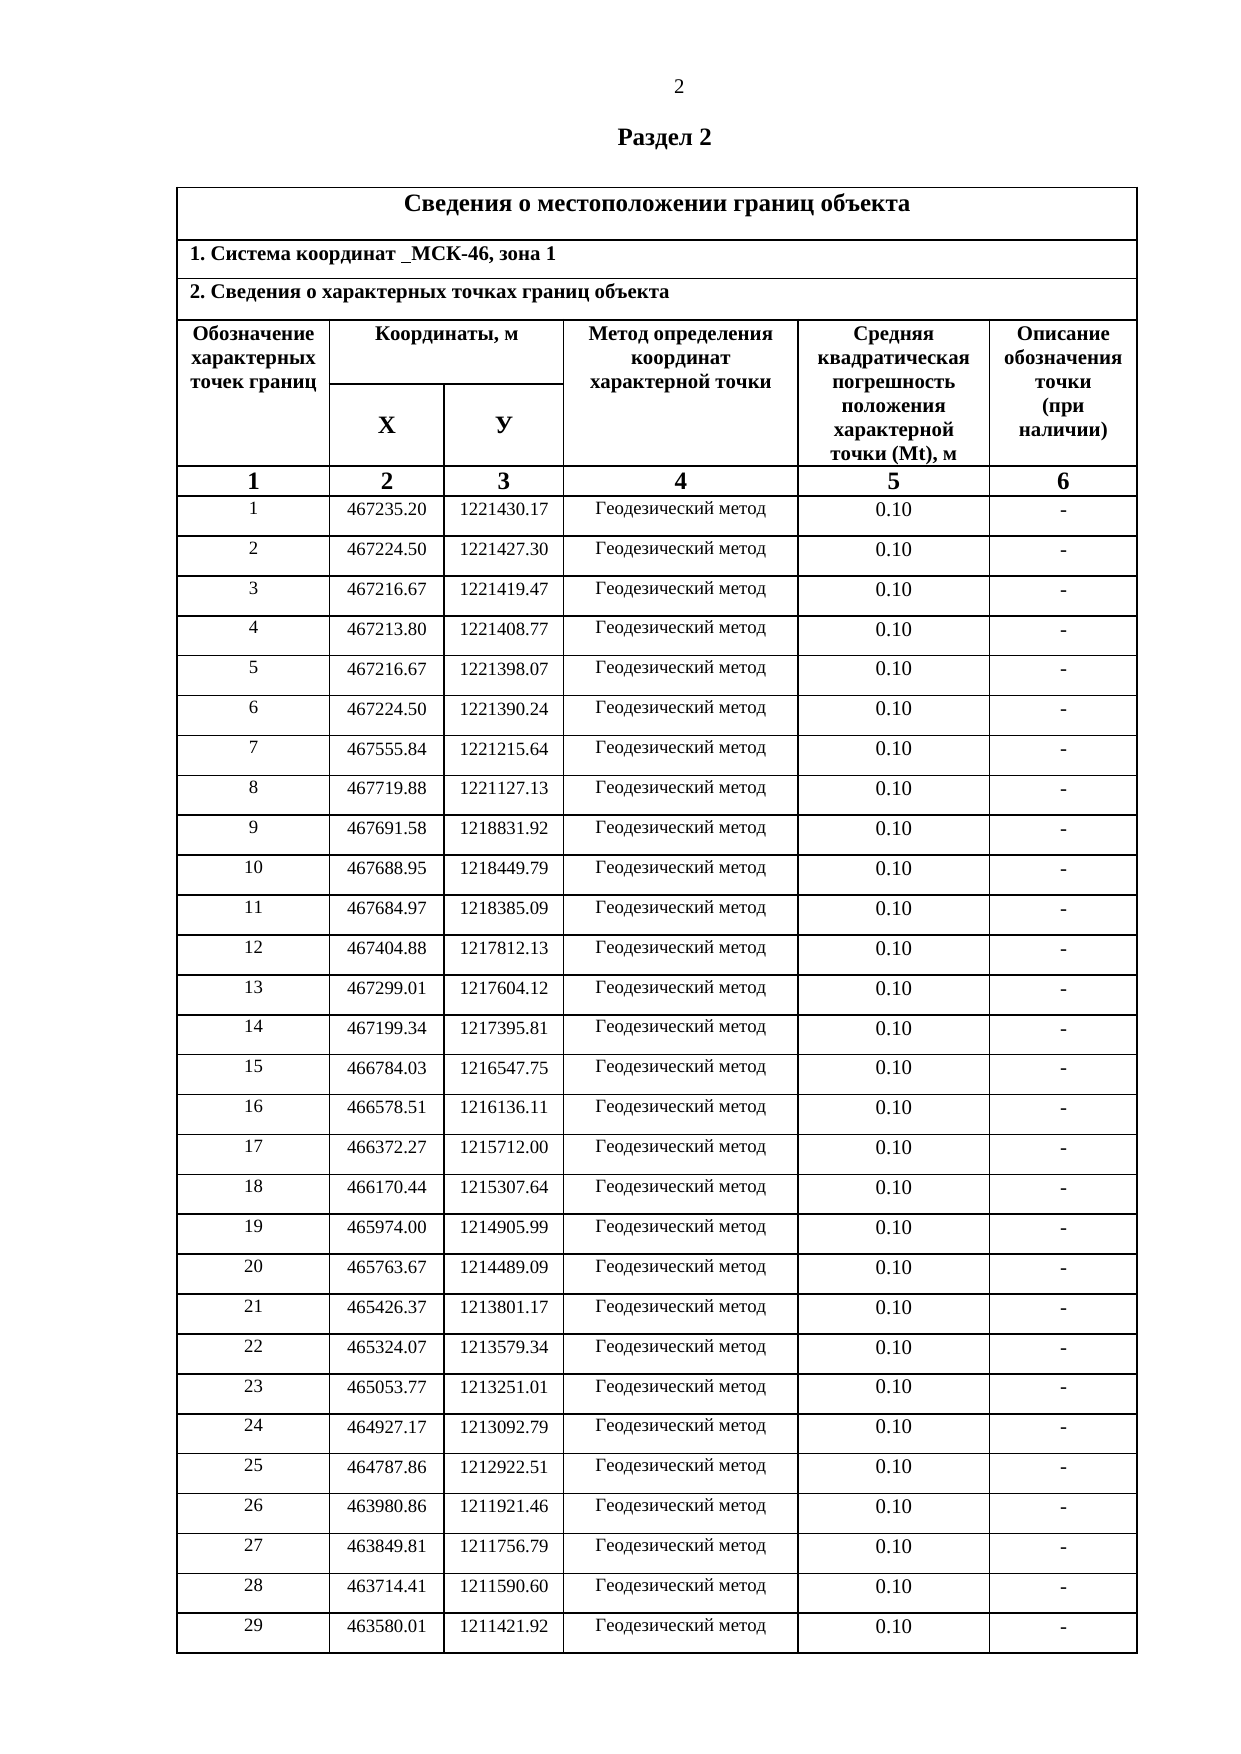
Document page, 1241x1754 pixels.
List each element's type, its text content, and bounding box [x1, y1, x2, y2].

table_cell 1. Система координат МСК-46, зона 1 [178, 241, 1136, 278]
table_cell 0.10 [799, 1175, 989, 1213]
table_cell 12 [178, 936, 329, 974]
table_cell Геодезический метод [564, 976, 797, 1014]
table_cell 1213801.17 [445, 1295, 563, 1333]
table_cell 23 [178, 1375, 329, 1413]
table_cell 465974.00 [330, 1215, 443, 1253]
table_cell 29 [178, 1614, 329, 1652]
table_cell Геодезический метод [564, 577, 797, 615]
table_cell 1211421.92 [445, 1614, 563, 1652]
table_cell 463849.81 [330, 1534, 443, 1572]
table_cell - [990, 1095, 1136, 1133]
table_cell Геодезический метод [564, 776, 797, 814]
table_cell Геодезический метод [564, 1454, 797, 1493]
table_cell 0.10 [799, 1335, 989, 1373]
table_cell Геодезический метод [564, 1255, 797, 1293]
table_cell 20 [178, 1255, 329, 1293]
table_cell Метод определения координат характерной точки [564, 321, 797, 465]
table_cell 1221398.07 [445, 656, 563, 695]
table_cell 7 [178, 736, 329, 774]
table_cell 467691.58 [330, 816, 443, 854]
table_cell - [990, 816, 1136, 854]
table_cell 1216136.11 [445, 1095, 563, 1133]
table_cell 1221215.64 [445, 736, 563, 774]
table_cell Геодезический метод [564, 1095, 797, 1133]
table_cell - [990, 776, 1136, 814]
table_cell 2 [178, 537, 329, 575]
table_cell - [990, 1335, 1136, 1373]
table_cell 10 [178, 856, 329, 894]
table_cell - [990, 1415, 1136, 1453]
table_cell 0.10 [799, 656, 989, 695]
table_cell Геодезический метод [564, 1494, 797, 1532]
table_cell Обозначение характерных точек границ [178, 321, 329, 465]
table_cell 1211756.79 [445, 1534, 563, 1572]
table_cell 21 [178, 1295, 329, 1333]
table_cell 1221430.17 [445, 497, 563, 535]
table_cell 1217395.81 [445, 1016, 563, 1054]
table_cell Геодезический метод [564, 1574, 797, 1612]
table_cell 0.10 [799, 537, 989, 575]
table_cell - [990, 1574, 1136, 1612]
table_cell 19 [178, 1215, 329, 1253]
table_cell Геодезический метод [564, 1375, 797, 1413]
table_cell 0.10 [799, 1454, 989, 1493]
table_cell 1221408.77 [445, 617, 563, 655]
table_cell 0.10 [799, 1055, 989, 1094]
table_cell 11 [178, 896, 329, 934]
table_cell 0.10 [799, 776, 989, 814]
table_cell Средняя квадратическая погрешность положения характерной точки (Mt), м [799, 321, 989, 465]
table_cell 1221419.47 [445, 577, 563, 615]
table_cell 2. Сведения о характерных точках границ объекта [178, 279, 1136, 319]
table_cell 0.10 [799, 1494, 989, 1532]
table_cell Геодезический метод [564, 656, 797, 695]
table_cell 1217812.13 [445, 936, 563, 974]
table_cell 1218831.92 [445, 816, 563, 854]
table_cell 466170.44 [330, 1175, 443, 1213]
table_cell - [990, 1375, 1136, 1413]
table_cell 14 [178, 1016, 329, 1054]
text от_____________ № _________Раздел 2 [177, 122, 1152, 151]
table_cell 6 [990, 467, 1136, 495]
table_cell Геодезический метод [564, 1295, 797, 1333]
table_cell 27 [178, 1534, 329, 1572]
table_cell Геодезический метод [564, 936, 797, 974]
table_cell 467299.01 [330, 976, 443, 1014]
table_cell - [990, 1534, 1136, 1572]
table_cell - [990, 577, 1136, 615]
table_cell 463714.41 [330, 1574, 443, 1612]
table_cell Геодезический метод [564, 856, 797, 894]
table_cell 1216547.75 [445, 1055, 563, 1094]
table_cell 464787.86 [330, 1454, 443, 1493]
table_cell 466372.27 [330, 1135, 443, 1173]
table_cell Геодезический метод [564, 1135, 797, 1173]
table_cell 465053.77 [330, 1375, 443, 1413]
table_cell Геодезический метод [564, 816, 797, 854]
table_cell Координаты, м [330, 321, 563, 383]
table_cell 0.10 [799, 497, 989, 535]
table_cell 26 [178, 1494, 329, 1532]
table_cell 0.10 [799, 736, 989, 774]
table_cell 467688.95 [330, 856, 443, 894]
table_cell 0.10 [799, 976, 989, 1014]
table_cell 13 [178, 976, 329, 1014]
table_cell У [445, 385, 563, 465]
table_cell 467235.20 [330, 497, 443, 535]
table_cell 5 [799, 467, 989, 495]
table_cell 467719.88 [330, 776, 443, 814]
table_cell 463980.86 [330, 1494, 443, 1532]
table_cell 4 [564, 467, 797, 495]
table_cell - [990, 1255, 1136, 1293]
table_cell 0.10 [799, 617, 989, 655]
table_cell - [990, 1295, 1136, 1333]
table_cell 1214905.99 [445, 1215, 563, 1253]
table_cell 15 [178, 1055, 329, 1094]
table_cell Х [330, 385, 443, 465]
table_cell 0.10 [799, 1534, 989, 1572]
table_cell 4 [178, 617, 329, 655]
table_cell - [990, 696, 1136, 734]
table_cell - [990, 936, 1136, 974]
table_cell 1 [178, 467, 329, 495]
table_cell 0.10 [799, 896, 989, 934]
table_cell 0.10 [799, 936, 989, 974]
table_cell 0.10 [799, 1016, 989, 1054]
table_cell Геодезический метод [564, 497, 797, 535]
table_cell - [990, 896, 1136, 934]
table_cell 1221390.24 [445, 696, 563, 734]
table_cell 1212922.51 [445, 1454, 563, 1493]
table_cell Геодезический метод [564, 1335, 797, 1373]
table_cell - [990, 736, 1136, 774]
table_cell 17 [178, 1135, 329, 1173]
table_cell 467224.50 [330, 696, 443, 734]
table_cell 465763.67 [330, 1255, 443, 1293]
table_cell 9 [178, 816, 329, 854]
table_cell 1221127.13 [445, 776, 563, 814]
table_cell 0.10 [799, 1614, 989, 1652]
table_cell 22 [178, 1335, 329, 1373]
table_cell 0.10 [799, 1095, 989, 1133]
table_cell 8 [178, 776, 329, 814]
table_cell Геодезический метод [564, 1614, 797, 1652]
table_cell 1213579.34 [445, 1335, 563, 1373]
table_cell 1213092.79 [445, 1415, 563, 1453]
table_cell 0.10 [799, 1375, 989, 1413]
table_cell Геодезический метод [564, 696, 797, 734]
table_cell 1217604.12 [445, 976, 563, 1014]
table_cell 1218449.79 [445, 856, 563, 894]
table_cell 464927.17 [330, 1415, 443, 1453]
table_cell 1215307.64 [445, 1175, 563, 1213]
table_cell - [990, 856, 1136, 894]
table_cell 0.10 [799, 1215, 989, 1253]
table_cell - [990, 1055, 1136, 1094]
table_cell 1221427.30 [445, 537, 563, 575]
table_cell 467213.80 [330, 617, 443, 655]
table_cell - [990, 617, 1136, 655]
table_cell 467224.50 [330, 537, 443, 575]
table_cell - [990, 1215, 1136, 1253]
table_cell - [990, 497, 1136, 535]
table_cell 25 [178, 1454, 329, 1493]
table_cell Геодезический метод [564, 537, 797, 575]
table_cell - [990, 1135, 1136, 1173]
table_cell 0.10 [799, 696, 989, 734]
table_cell 5 [178, 656, 329, 695]
table_cell 1 [178, 497, 329, 535]
table_cell 0.10 [799, 1255, 989, 1293]
table_cell 3 [445, 467, 563, 495]
table_cell Геодезический метод [564, 1055, 797, 1094]
table_cell 463580.01 [330, 1614, 443, 1652]
table_cell Описание обозначения точки (при наличии) [990, 321, 1136, 465]
table_cell - [990, 1494, 1136, 1532]
table_header Сведения о местоположении границ объекта [178, 188, 1136, 239]
table_cell 16 [178, 1095, 329, 1133]
table_cell 28 [178, 1574, 329, 1612]
table_cell 467216.67 [330, 656, 443, 695]
table_cell Геодезический метод [564, 1534, 797, 1572]
table_cell 0.10 [799, 1135, 989, 1173]
table_cell 466784.03 [330, 1055, 443, 1094]
table_cell 3 [178, 577, 329, 615]
table_cell 0.10 [799, 577, 989, 615]
table_cell - [990, 1016, 1136, 1054]
table_cell 465324.07 [330, 1335, 443, 1373]
table_cell 0.10 [799, 816, 989, 854]
table_cell - [990, 1614, 1136, 1652]
table_cell - [990, 976, 1136, 1014]
table_cell Геодезический метод [564, 1215, 797, 1253]
table_cell 6 [178, 696, 329, 734]
table_cell 467555.84 [330, 736, 443, 774]
table_cell Геодезический метод [564, 1016, 797, 1054]
table_cell 1211590.60 [445, 1574, 563, 1612]
table_cell - [990, 1175, 1136, 1213]
table_cell - [990, 1454, 1136, 1493]
table_cell Геодезический метод [564, 1415, 797, 1453]
table_cell 0.10 [799, 1295, 989, 1333]
table_cell - [990, 537, 1136, 575]
table_cell Геодезический метод [564, 1175, 797, 1213]
table_cell 467199.34 [330, 1016, 443, 1054]
table_cell 18 [178, 1175, 329, 1213]
table_cell 467684.97 [330, 896, 443, 934]
table_cell 467404.88 [330, 936, 443, 974]
table_cell 467216.67 [330, 577, 443, 615]
table_cell 1215712.00 [445, 1135, 563, 1173]
table_cell 465426.37 [330, 1295, 443, 1333]
table_cell 1213251.01 [445, 1375, 563, 1413]
table_cell 0.10 [799, 1415, 989, 1453]
table_cell 1218385.09 [445, 896, 563, 934]
table_cell 0.10 [799, 1574, 989, 1612]
table_cell 0.10 [799, 856, 989, 894]
table_cell Геодезический метод [564, 736, 797, 774]
table_cell 1211921.46 [445, 1494, 563, 1532]
table_cell Геодезический метод [564, 617, 797, 655]
table_cell - [990, 656, 1136, 695]
table_cell 466578.51 [330, 1095, 443, 1133]
table_cell 24 [178, 1415, 329, 1453]
table_cell Геодезический метод [564, 896, 797, 934]
table_cell 1214489.09 [445, 1255, 563, 1293]
table_cell 2 [330, 467, 443, 495]
